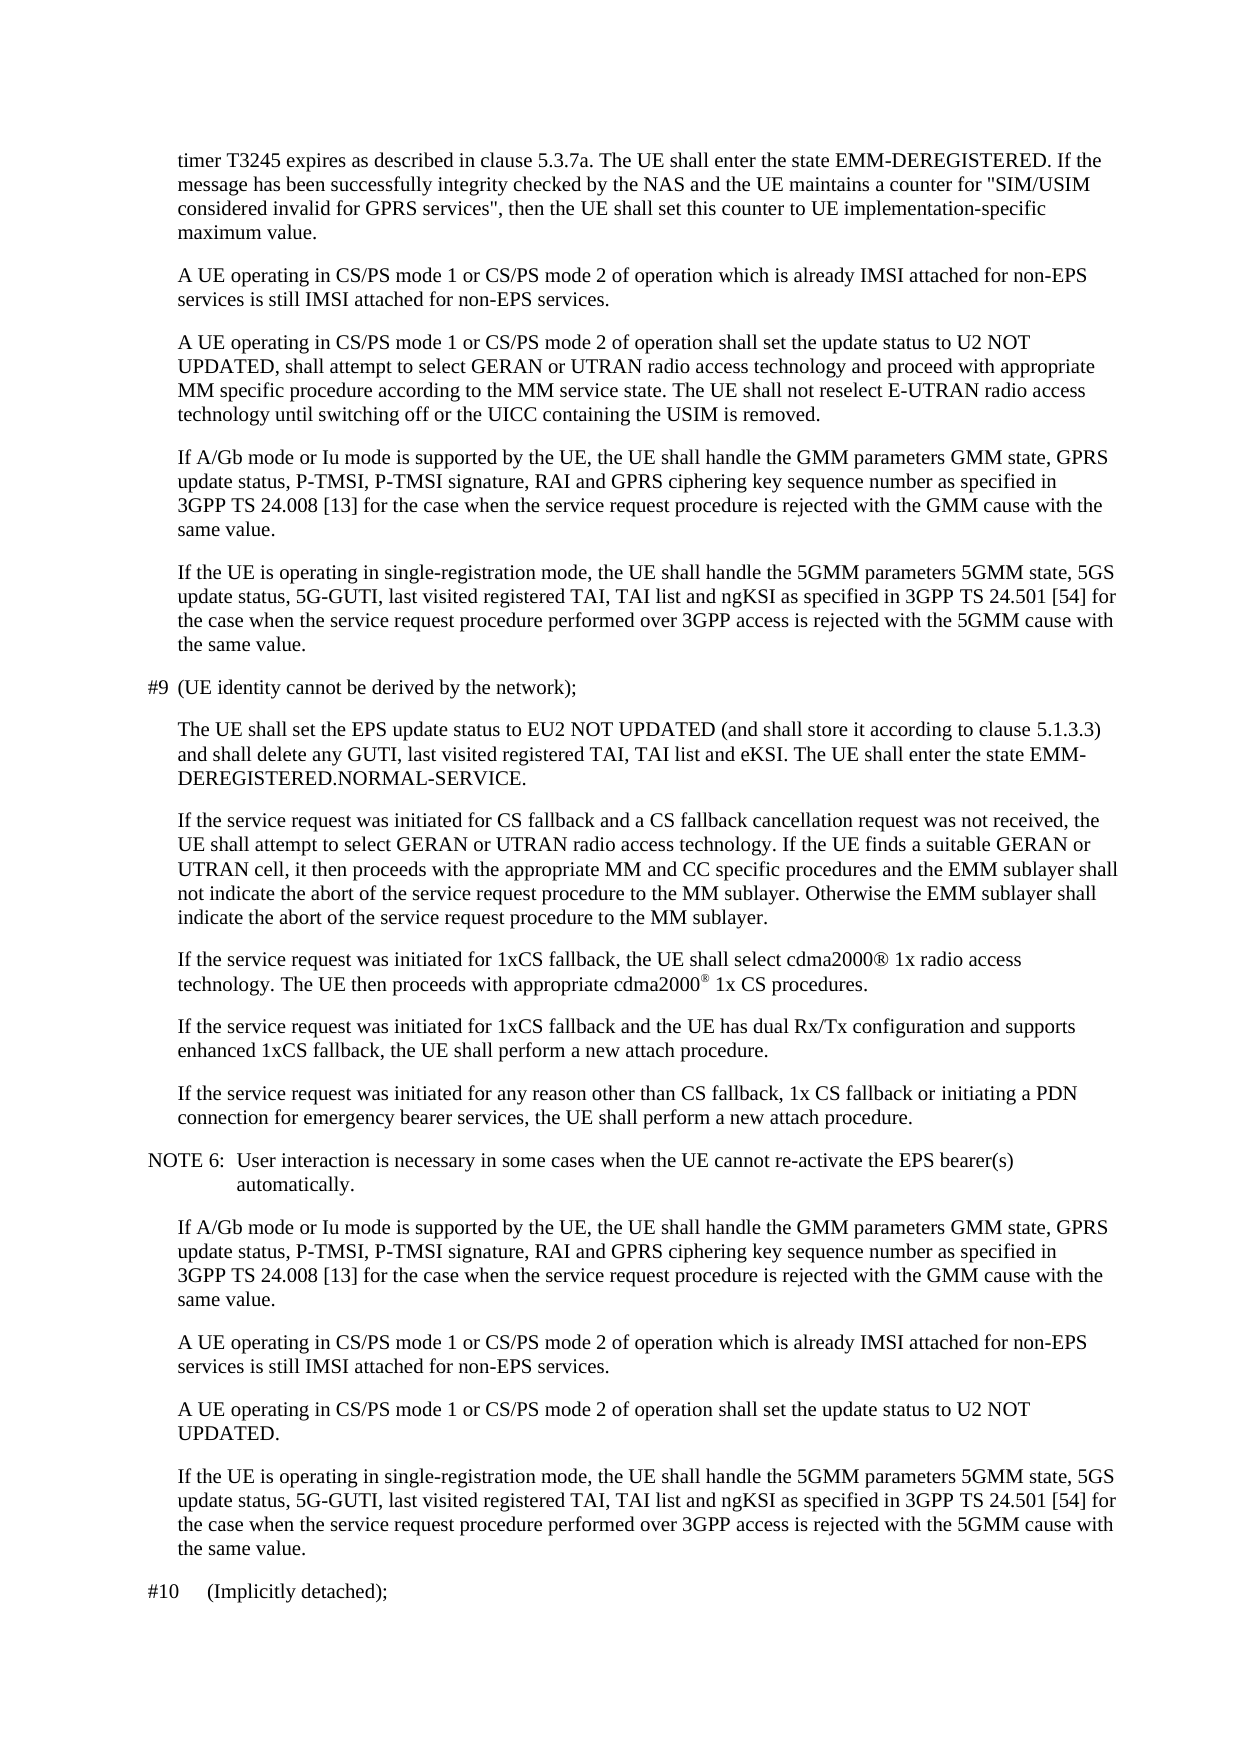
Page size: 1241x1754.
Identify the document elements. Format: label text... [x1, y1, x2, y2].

text If the UE is operating in single-registration mode, the UE shall handle the 5GMM parameters 5GMM state, 5GS update status, 5G-GUTI, last visited registered TAI, TAI list and ngKSI as specified in 3GPP TS 24.501 [54] for the case when the service request procedure performed over 3GPP access is rejected with the 5GMM cause with the same value. [148, 1464, 1122, 1560]
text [148, 148, 1122, 244]
text The UE shall set the EPS update status to EU2 NOT UPDATED (and shall store it according to clause 5.1.3.3) and shall delete any GUTI, last visited registered TAI, TAI list and eKSI. The UE shall enter the state EMM-DEREGISTERED.NORMAL-SERVICE. [148, 717, 1122, 789]
text NOTE 6: User interaction is necessary in some cases when the UE cannot re-activate the EPS bearer(s) automatically. [148, 1148, 1122, 1196]
text A UE operating in CS/PS mode 1 or CS/PS mode 2 of operation shall set the update status to U2 NOT UPDATED, shall attempt to select GERAN or UTRAN radio access technology and proceed with appropriate MM specific procedure according to the MM service state. The UE shall not reselect E-UTRAN radio access technology until switching off or the UICC containing the USIM is removed. [148, 329, 1122, 426]
text If the service request was initiated for 1xCS fallback, the UE shall select cdma2000® 1x radio access technology. The UE then proceeds with appropriate cdma2000® 1x CS procedures. [148, 947, 1122, 996]
text If the UE is operating in single-registration mode, the UE shall handle the 5GMM parameters 5GMM state, 5GS update status, 5G-GUTI, last visited registered TAI, TAI list and ngKSI as specified in 3GPP TS 24.501 [54] for the case when the service request procedure performed over 3GPP access is rejected with the 5GMM cause with the same value. [148, 559, 1122, 656]
text #10 (Implicitly detached); [148, 1579, 1122, 1603]
text #9 (UE identity cannot be derived by the network); [148, 674, 1122, 699]
text If the service request was initiated for 1xCS fallback and the UE has dual Rx/Tx configuration and supports enhanced 1xCS fallback, the UE shall perform a new attach procedure. [148, 1014, 1122, 1062]
text If A/Gb mode or Iu mode is supported by the UE, the UE shall handle the GMM parameters GMM state, GPRS update status, P-TMSI, P-TMSI signature, RAI and GPRS ciphering key sequence number as specified in 3GPP TS 24.008 [13] for the case when the service request procedure is rejected with the GMM cause with the same value. [148, 1215, 1122, 1311]
text If the service request was initiated for CS fallback and a CS fallback cancellation request was not received, the UE shall attempt to select GERAN or UTRAN radio access technology. If the UE finds a suitable GERAN or UTRAN cell, it then proceeds with the appropriate MM and CC specific procedures and the EMM sublayer shall not indicate the abort of the service request procedure to the MM sublayer. Otherwise the EMM sublayer shall indicate the abort of the service request procedure to the MM sublayer. [148, 808, 1122, 929]
text A UE operating in CS/PS mode 1 or CS/PS mode 2 of operation shall set the update status to U2 NOT UPDATED. [148, 1397, 1122, 1445]
text A UE operating in CS/PS mode 1 or CS/PS mode 2 of operation which is already IMSI attached for non-EPS services is still IMSI attached for non-EPS services. [148, 1330, 1122, 1378]
text A UE operating in CS/PS mode 1 or CS/PS mode 2 of operation which is already IMSI attached for non-EPS services is still IMSI attached for non-EPS services. [148, 263, 1122, 311]
text If the service request was initiated for any reason other than CS fallback, 1x CS fallback or initiating a PDN connection for emergency bearer services, the UE shall perform a new attach procedure. [148, 1081, 1122, 1129]
text If A/Gb mode or Iu mode is supported by the UE, the UE shall handle the GMM parameters GMM state, GPRS update status, P-TMSI, P-TMSI signature, RAI and GPRS ciphering key sequence number as specified in 3GPP TS 24.008 [13] for the case when the service request procedure is rejected with the GMM cause with the same value. [148, 444, 1122, 541]
